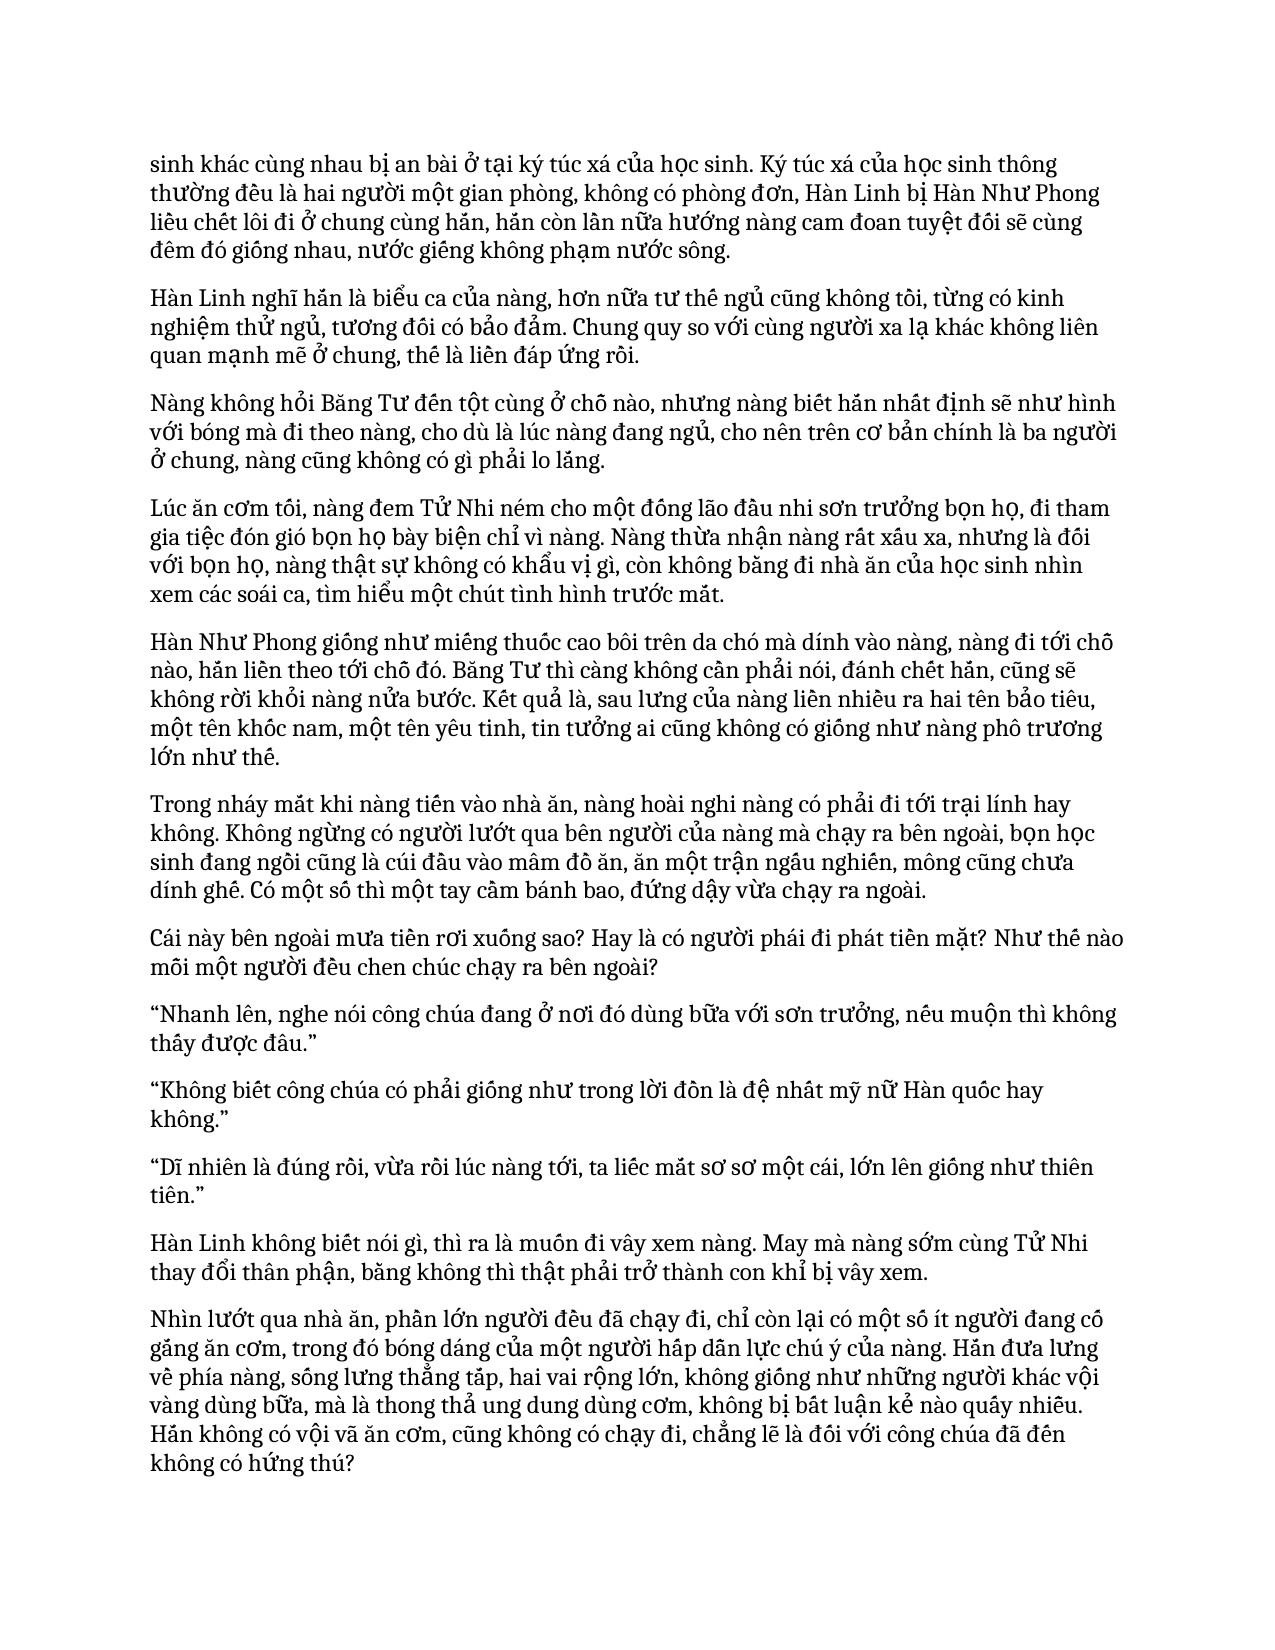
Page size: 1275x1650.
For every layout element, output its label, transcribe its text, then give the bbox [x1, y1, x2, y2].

text Hàn Linh nghĩ hắn là biểu ca của nàng, hơn nữa tư thế ngủ cũng không tồi, từng có kinh nghiệm thử ngủ, tương đối có bảo đảm. Chung quy so với cùng người xa lạ khác không liên quan mạnh mẽ ở chung, thế là liền đáp ứng rồi. [150, 284, 1125, 370]
text Cái này bên ngoài mưa tiền rơi xuống sao? Hay là có người phái đi phát tiền mặt? Như thế nào mỗi một người đều chen chúc chạy ra bên ngoài? [150, 924, 1125, 981]
text Hàn Linh không biết nói gì, thì ra là muốn đi vây xem nàng. May mà nàng sớm cùng Tử Nhi thay đổi thân phận, bằng không thì thật phải trở thành con khỉ bị vây xem. [150, 1229, 1125, 1286]
text “Không biết công chúa có phải giống như trong lời đồn là đệ nhất mỹ nữ Hàn quốc hay không.” [150, 1076, 1125, 1134]
text Hàn Như Phong giống như miếng thuốc cao bôi trên da chó mà dính vào nàng, nàng đi tới chỗ nào, hắn liền theo tới chỗ đó. Băng Tư thì càng không cần phải nói, đánh chết hắn, cũng sẽ không rời khỏi nàng nửa bước. Kết quả là, sau lưng của nàng liền nhiều ra hai tên bảo tiêu, một tên khốc nam, một tên yêu tinh, tin tưởng ai cũng không có giống như nàng phô trương lớn như thế. [150, 627, 1125, 771]
text Nhìn lướt qua nhà ăn, phần lớn người đều đã chạy đi, chỉ còn lại có một số ít người đang cố gắng ăn cơm, trong đó bóng dáng của một người hấp dẫn lực chú ý của nàng. Hắn đưa lưng về phía nàng, sống lưng thẳng tắp, hai vai rộng lớn, không giống như những người khác vội vàng dùng bữa, mà là thong thả ung dung dùng cơm, không bị bất luận kẻ nào quấy nhiễu. Hắn không có vội vã ăn cơm, cũng không có chạy đi, chẳng lẽ là đối với công chúa đã đến không có hứng thú? [150, 1305, 1125, 1477]
text Nàng không hỏi Băng Tư đến tột cùng ở chỗ nào, nhưng nàng biết hắn nhất định sẽ như hình với bóng mà đi theo nàng, cho dù là lúc nàng đang ngủ, cho nên trên cơ bản chính là ba người ở chung, nàng cũng không có gì phải lo lắng. [150, 389, 1125, 475]
text Lúc ăn cơm tối, nàng đem Tử Nhi ném cho một đống lão đầu nhi sơn trưởng bọn họ, đi tham gia tiệc đón gió bọn họ bày biện chỉ vì nàng. Nàng thừa nhận nàng rất xấu xa, nhưng là đối với bọn họ, nàng thật sự không có khẩu vị gì, còn không bằng đi nhà ăn của học sinh nhìn xem các soái ca, tìm hiểu một chút tình hình trước mắt. [150, 494, 1125, 609]
text Trong nháy mắt khi nàng tiến vào nhà ăn, nàng hoài nghi nàng có phải đi tới trại lính hay không. Không ngừng có người lướt qua bên người của nàng mà chạy ra bên ngoài, bọn học sinh đang ngồi cũng là cúi đầu vào mâm đồ ăn, ăn một trận ngấu nghiến, mông cũng chưa dính ghế. Có một số thì một tay cầm bánh bao, đứng dậy vừa chạy ra ngoài. [150, 790, 1125, 905]
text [150, 150, 1125, 265]
text “Nhanh lên, nghe nói công chúa đang ở nơi đó dùng bữa với sơn trưởng, nếu muộn thì không thấy được đâu.” [150, 1000, 1125, 1057]
text “Dĩ nhiên là đúng rồi, vừa rồi lúc nàng tới, ta liếc mắt sơ sơ một cái, lớn lên giống như thiên tiên.” [150, 1152, 1125, 1210]
